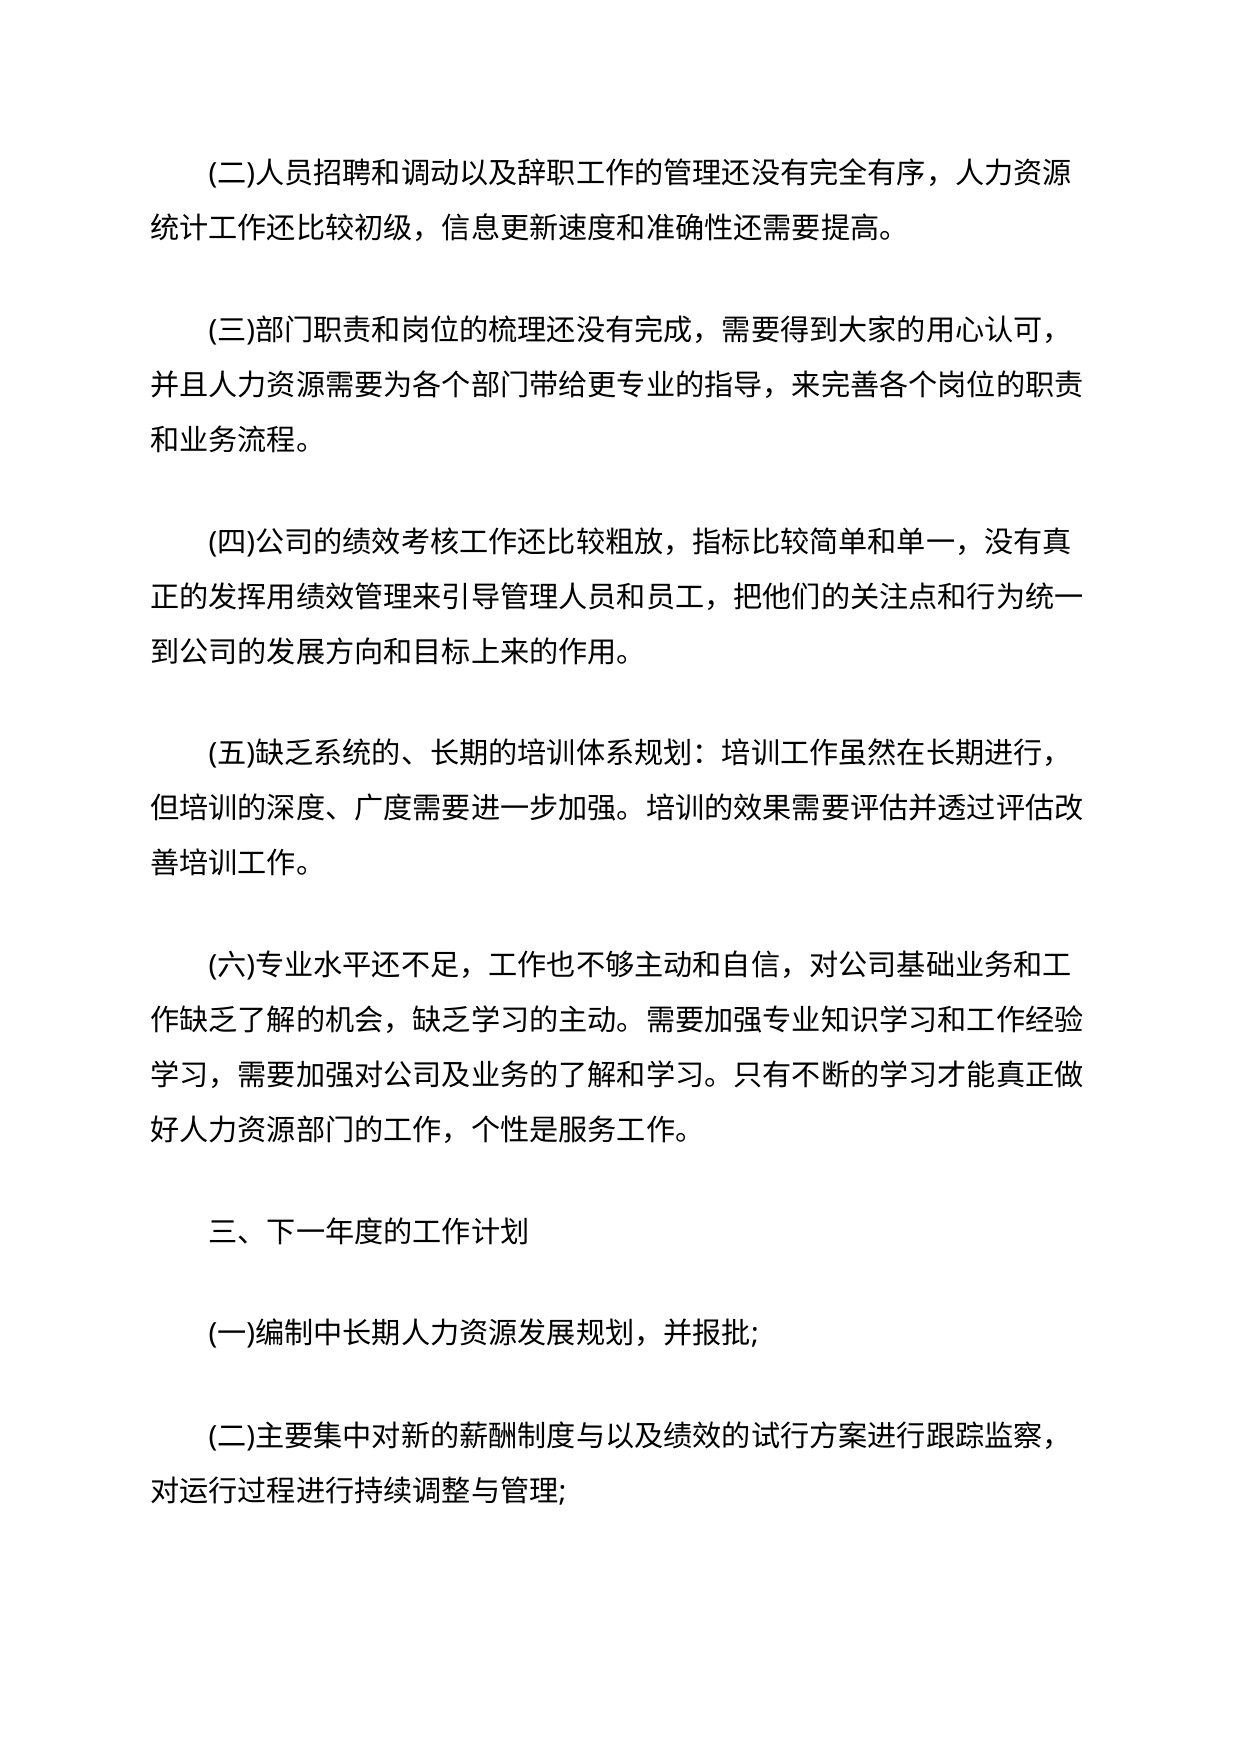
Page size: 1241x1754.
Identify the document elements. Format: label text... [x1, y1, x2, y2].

text (六)专业水平还不足，工作也不够主动和自信，对公司基础业务和工作缺乏了解的机会，缺乏学习的主动。需要加强专业知识学习和工作经验学习，需要加强对公司及业务的了解和学习。只有不断的学习才能真正做好人力资源部门的工作，个性是服务工作。 [150, 942, 1090, 1149]
text (一)编制中长期人力资源发展规划，并报批; [150, 1310, 1090, 1352]
text (二)主要集中对新的薪酬制度与以及绩效的试行方案进行跟踪监察，对运行过程进行持续调整与管理; [150, 1412, 1090, 1509]
text (三)部门职责和岗位的梳理还没有完成，需要得到大家的用心认可，并且人力资源需要为各个部门带给更专业的指导，来完善各个岗位的职责和业务流程。 [150, 307, 1090, 459]
text (二)人员招聘和调动以及辞职工作的管理还没有完全有序，人力资源统计工作还比较初级，信息更新速度和准确性还需要提高。 [150, 150, 1090, 247]
text (四)公司的绩效考核工作还比较粗放，指标比较简单和单一，没有真正的发挥用绩效管理来引导管理人员和员工，把他们的关注点和行为统一到公司的发展方向和目标上来的作用。 [150, 518, 1090, 671]
text 三、下一年度的工作计划 [150, 1208, 1090, 1251]
text (五)缺乏系统的、长期的培训体系规划：培训工作虽然在长期进行，但培训的深度、广度需要进一步加强。培训的效果需要评估并透过评估改善培训工作。 [150, 730, 1090, 882]
